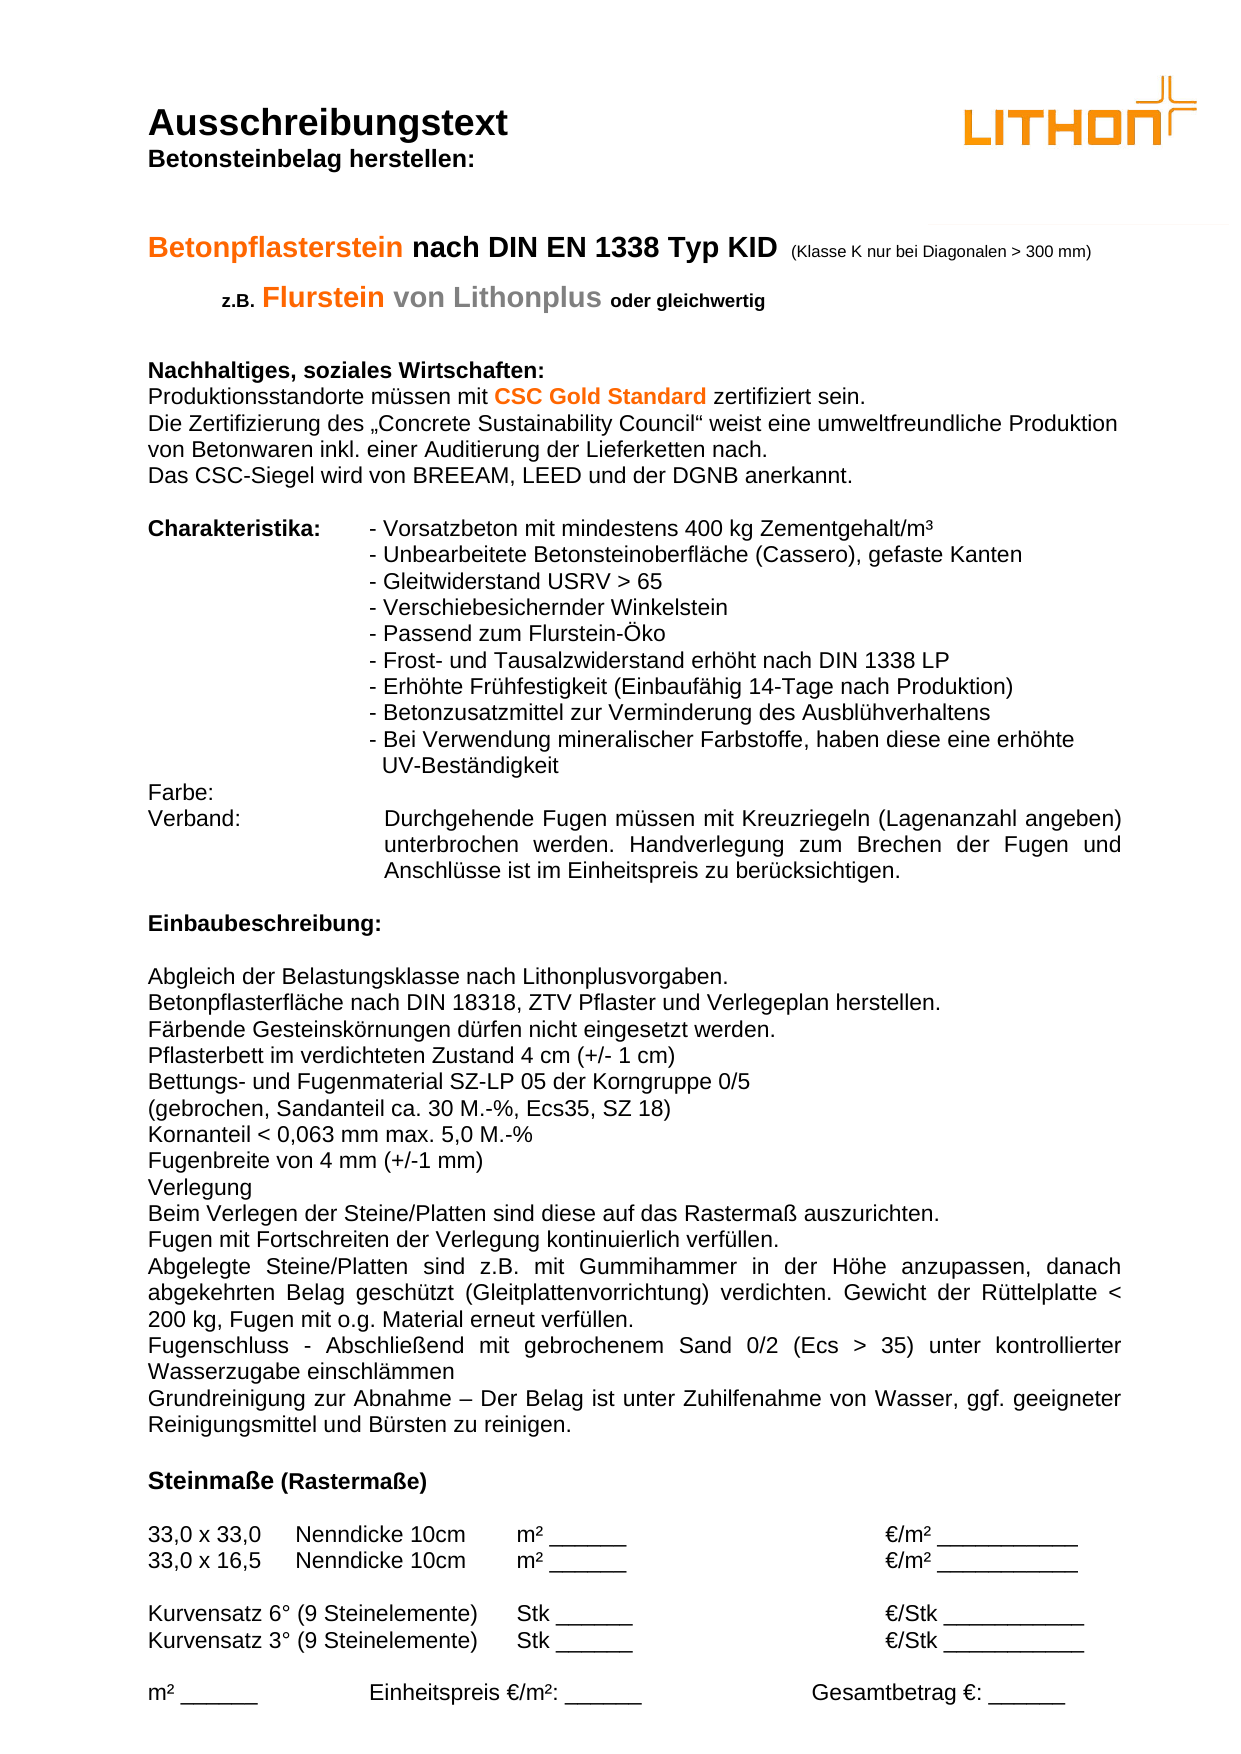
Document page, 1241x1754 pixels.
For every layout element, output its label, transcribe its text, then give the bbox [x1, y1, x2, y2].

text Betonsteinbelag herstellen: [148, 143, 928, 172]
text Kurvensatz 3° (9 Steinelemente) Stk ______ €/Stk ___________ [148, 1627, 1122, 1653]
text Produktionsstandorte müssen mit CSC Gold Standard zertifiziert sein. [148, 383, 1122, 409]
text Färbende Gesteinskörnungen dürfen nicht eingesetzt werden. [148, 1016, 1122, 1042]
text Kornanteil < 0,063 mm max. 5,0 M.-% [148, 1121, 1122, 1147]
text 33,0 x 33,0 Nenndicke 10cm m² ______ €/m² ___________ [148, 1521, 1122, 1547]
picture [928, 12, 1229, 225]
text Charakteristika: - Vorsatzbeton mit mindestens 400 kg Zementgehalt/m³ [148, 515, 1122, 541]
text z.B. Flurstein von Lithonplus oder gleichwertig [148, 280, 1122, 314]
text Fugenbreite von 4 mm (+/-1 mm) [148, 1147, 1122, 1174]
text Fugen mit Fortschreiten der Verlegung kontinuierlich verfüllen. [148, 1226, 1122, 1253]
text Betonpflasterfläche nach DIN 18318, ZTV Pflaster und Verlegeplan herstellen. [148, 989, 1122, 1016]
text 33,0 x 16,5 Nenndicke 10cm m² ______ €/m² ___________ [148, 1547, 1122, 1574]
text - Gleitwiderstand USRV > 65 [295, 568, 1122, 594]
text m² ______ Einheitspreis €/m²: ______ Gesamtbetrag €: ______ [148, 1679, 1122, 1706]
text - Passend zum Flurstein-Öko [295, 620, 1122, 647]
text Abgleich der Belastungsklasse nach Lithonplusvorgaben. [148, 963, 1122, 989]
text Abgelegte Steine/Platten sind z.B. mit Gummihammer in der Höhe anzupassen, danach abgekehrten Belag geschützt (Gleitplattenvorrichtung) verdichten. Gewicht der Rüttelplatte < 200 kg, Fugen mit o.g. Material erneut verfüllen. [148, 1253, 1122, 1332]
text Verlegung [148, 1174, 1122, 1200]
text Die Zertifizierung des „Concrete Sustainability Council“ weist eine umweltfreundliche Produktion von Betonwaren inkl. einer Auditierung der Lieferketten nach. [148, 409, 1122, 462]
text Pflasterbett im verdichteten Zustand 4 cm (+/- 1 cm) [148, 1042, 1122, 1068]
text Beim Verlegen der Steine/Platten sind diese auf das Rastermaß auszurichten. [148, 1200, 1122, 1226]
text (gebrochen, Sandanteil ca. 30 M.-%, Ecs35, SZ 18) [148, 1095, 1122, 1121]
text Verband: Durchgehende Fugen müssen mit Kreuzriegeln (Lagenanzahl angeben) unterbrochen werden. Handverlegung zum Brechen der Fugen und Anschlüsse ist im Einheitspreis zu berücksichtigen. [148, 805, 1122, 884]
text Grundreinigung zur Abnahme – Der Belag ist unter Zuhilfenahme von Wasser, ggf. geeigneter Reinigungsmittel und Bürsten zu reinigen. [148, 1384, 1122, 1437]
text - Verschiebesichernder Winkelstein [295, 594, 1122, 620]
text Ausschreibungstext [148, 100, 928, 143]
text - Betonzusatzmittel zur Verminderung des Ausblühverhaltens [295, 699, 1122, 726]
text Das CSC-Siegel wird von BREEAM, LEED und der DGNB anerkannt. [148, 462, 1122, 488]
text - Erhöhte Frühfestigkeit (Einbaufähig 14-Tage nach Produktion) [295, 673, 1122, 699]
text Kurvensatz 6° (9 Steinelemente) Stk ______ €/Stk ___________ [148, 1600, 1122, 1627]
text Nachhaltiges, soziales Wirtschaften: [148, 357, 1122, 383]
text - Frost- und Tausalzwiderstand erhöht nach DIN 1338 LP [295, 647, 1122, 673]
text Betonpflasterstein nach DIN EN 1338 Typ KID (Klasse K nur bei Diagonalen > 300 mm) [148, 230, 1122, 263]
text Fugenschluss - Abschließend mit gebrochenem Sand 0/2 (Ecs > 35) unter kontrollierter Wasserzugabe einschlämmen [148, 1332, 1122, 1384]
text - Bei Verwendung mineralischer Farbstoffe, haben diese eine erhöhte [369, 726, 1122, 752]
text Bettungs- und Fugenmaterial SZ-LP 05 der Korngruppe 0/5 [148, 1068, 1122, 1095]
text Einbaubeschreibung: [148, 910, 1122, 937]
text UV-Beständigkeit [369, 752, 1122, 778]
text Farbe: [148, 778, 1122, 805]
text - Unbearbeitete Betonsteinoberfläche (Cassero), gefaste Kanten [148, 541, 1122, 568]
text Steinmaße (Rastermaße) [148, 1466, 1122, 1495]
